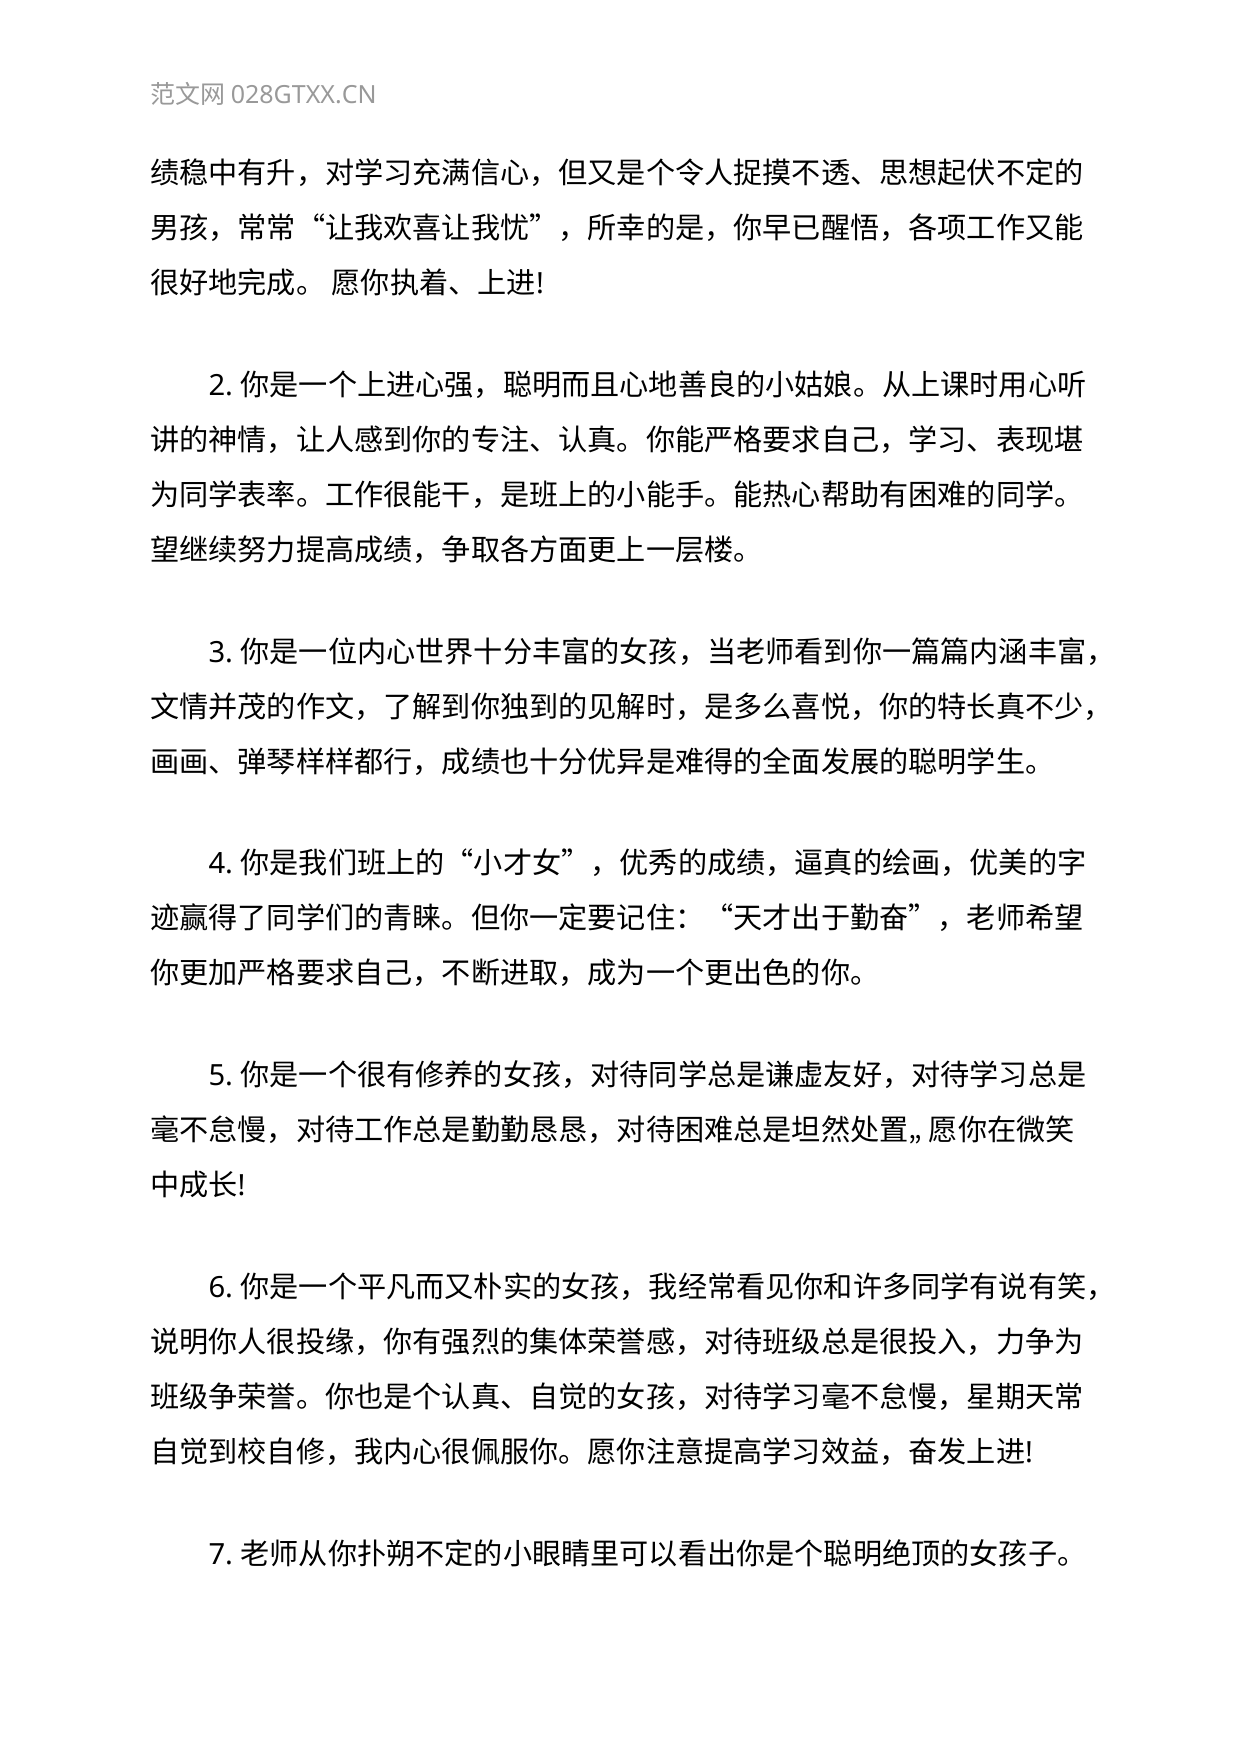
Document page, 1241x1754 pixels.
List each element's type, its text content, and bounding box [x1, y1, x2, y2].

text 6. 你是一个平凡而又朴实的女孩，我经常看见你和许多同学有说有笑，说明你人很投缘，你有强烈的集体荣誉感，对待班级总是很投入，力争为班级争荣誉。你也是个认真、自觉的女孩，对待学习毫不怠慢，星期天常自觉到校自修，我内心很佩服你。愿你注意提高学习效益，奋发上进! [150, 1263, 1090, 1471]
text 4. 你是我们班上的“小才女”，优秀的成绩，逼真的绘画，优美的字迹赢得了同学们的青睐。但你一定要记住：“天才出于勤奋”，老师希望你更加严格要求自己，不断进取，成为一个更出色的你。 [150, 840, 1090, 992]
text 3. 你是一位内心世界十分丰富的女孩，当老师看到你一篇篇内涵丰富，文情并茂的作文，了解到你独到的见解时，是多么喜悦，你的特长真不少，画画、弹琴样样都行，成绩也十分优异是难得的全面发展的聪明学生。 [150, 628, 1090, 781]
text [150, 150, 1090, 302]
text 2. 你是一个上进心强，聪明而且心地善良的小姑娘。从上课时用心听讲的神情，让人感到你的专注、认真。你能严格要求自己，学习、表现堪为同学表率。工作很能干，是班上的小能手。能热心帮助有困难的同学。望继续努力提高成绩，争取各方面更上一层楼。 [150, 362, 1090, 569]
text 5. 你是一个很有修养的女孩，对待同学总是谦虚友好，对待学习总是毫不怠慢，对待工作总是勤勤恳恳，对待困难总是坦然处置„ 愿你在微笑中成长! [150, 1052, 1090, 1204]
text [150, 1530, 1090, 1573]
